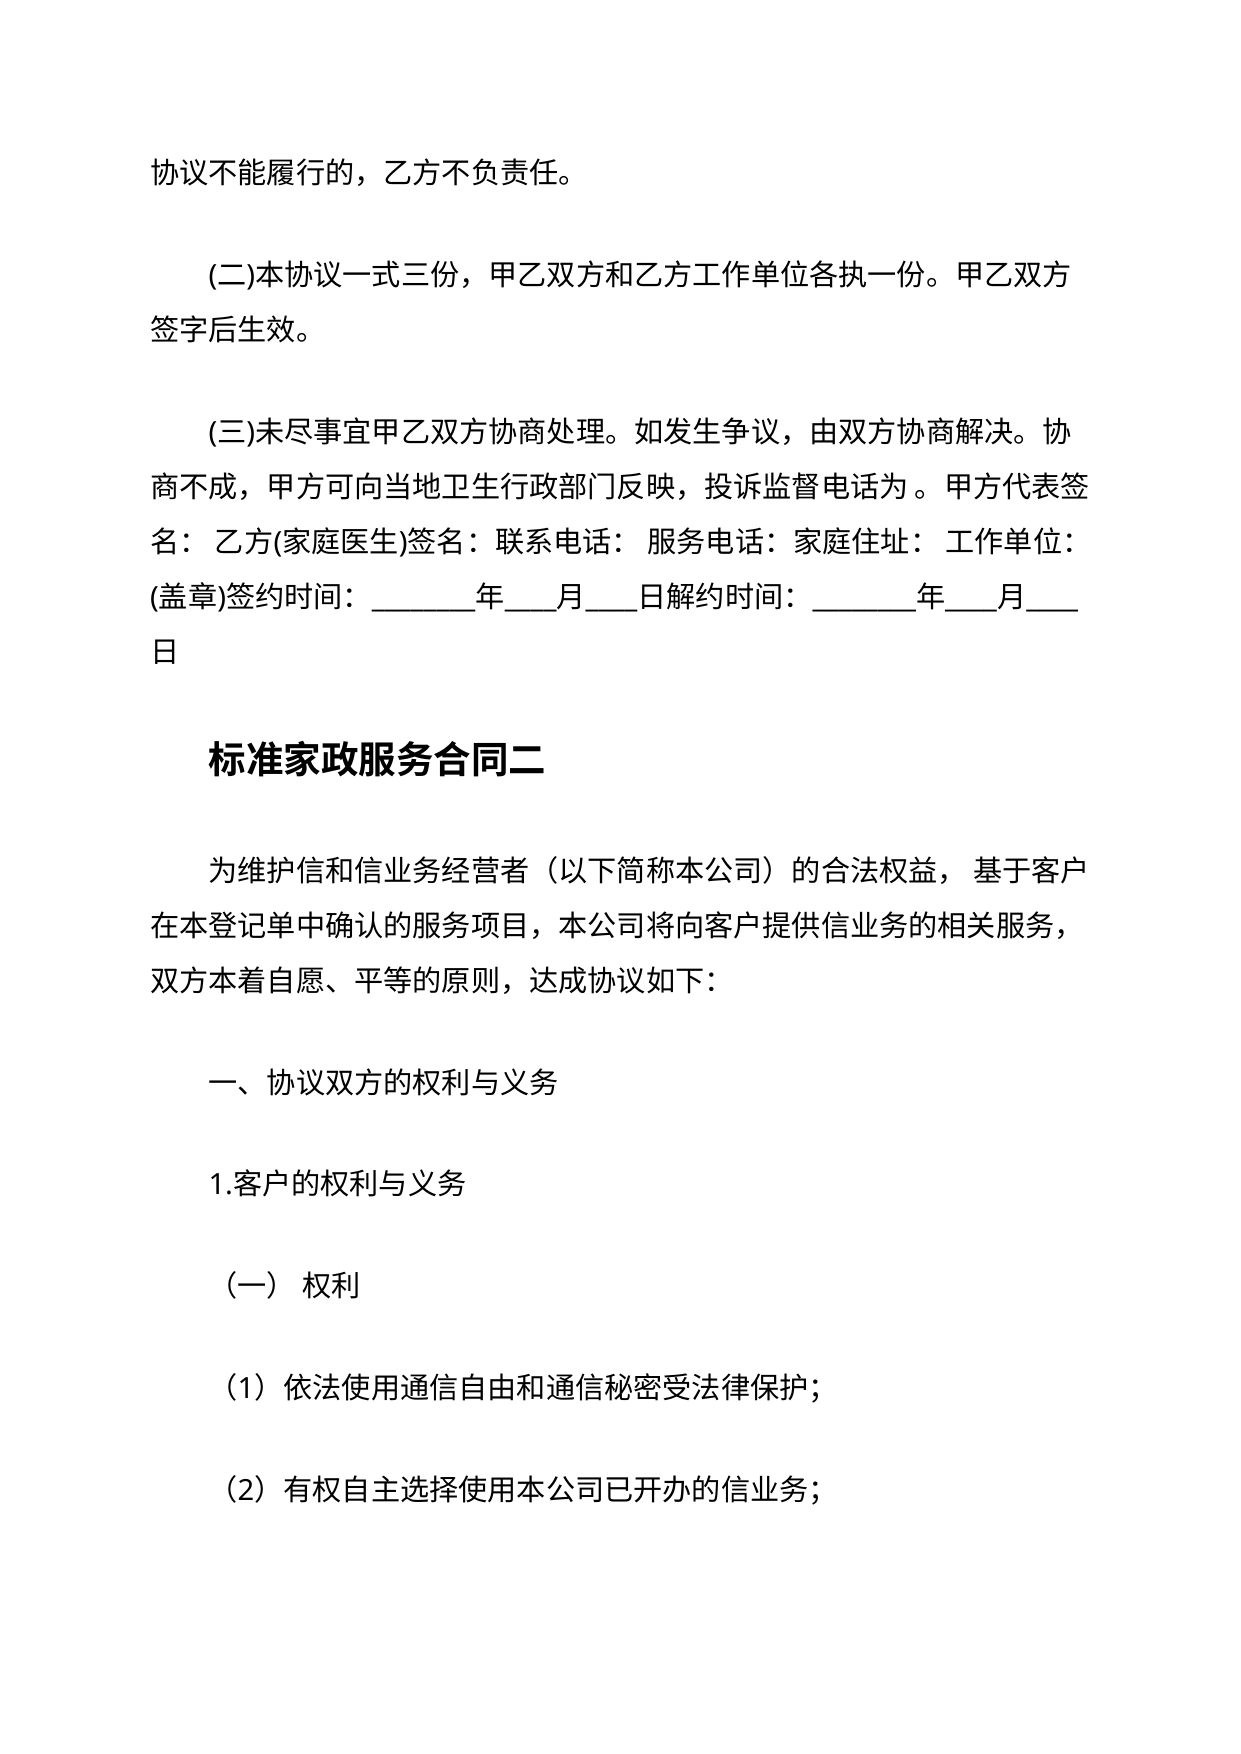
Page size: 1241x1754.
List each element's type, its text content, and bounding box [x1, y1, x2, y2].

text (三)未尽事宜甲乙双方协商处理。如发生争议，由双方协商解决。协商不成，甲方可向当地卫生行政部门反映，投诉监督电话为 。甲方代表签名： 乙方(家庭医生)签名：联系电话： 服务电话：家庭住址： 工作单位：(盖章)签约时间：________年____月____日解约时间：________年____月____日 [150, 408, 1090, 671]
text 标准家政服务合同二 [150, 730, 1090, 784]
text （2）有权自主选择使用本公司已开办的信业务； [150, 1467, 1090, 1509]
text 一、协议双方的权利与义务 [150, 1059, 1090, 1101]
text 为维护信和信业务经营者（以下简称本公司）的合法权益， 基于客户在本登记单中确认的服务项目，本公司将向客户提供信业务的相关服务，双方本着自愿、平等的原则，达成协议如下： [150, 848, 1090, 1000]
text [150, 150, 1090, 192]
text （1）依法使用通信自由和通信秘密受法律保护； [150, 1365, 1090, 1407]
text 1.客户的权利与义务 [150, 1161, 1090, 1203]
text (二)本协议一式三份，甲乙双方和乙方工作单位各执一份。甲乙双方签字后生效。 [150, 252, 1090, 349]
text （一） 权利 [150, 1263, 1090, 1305]
